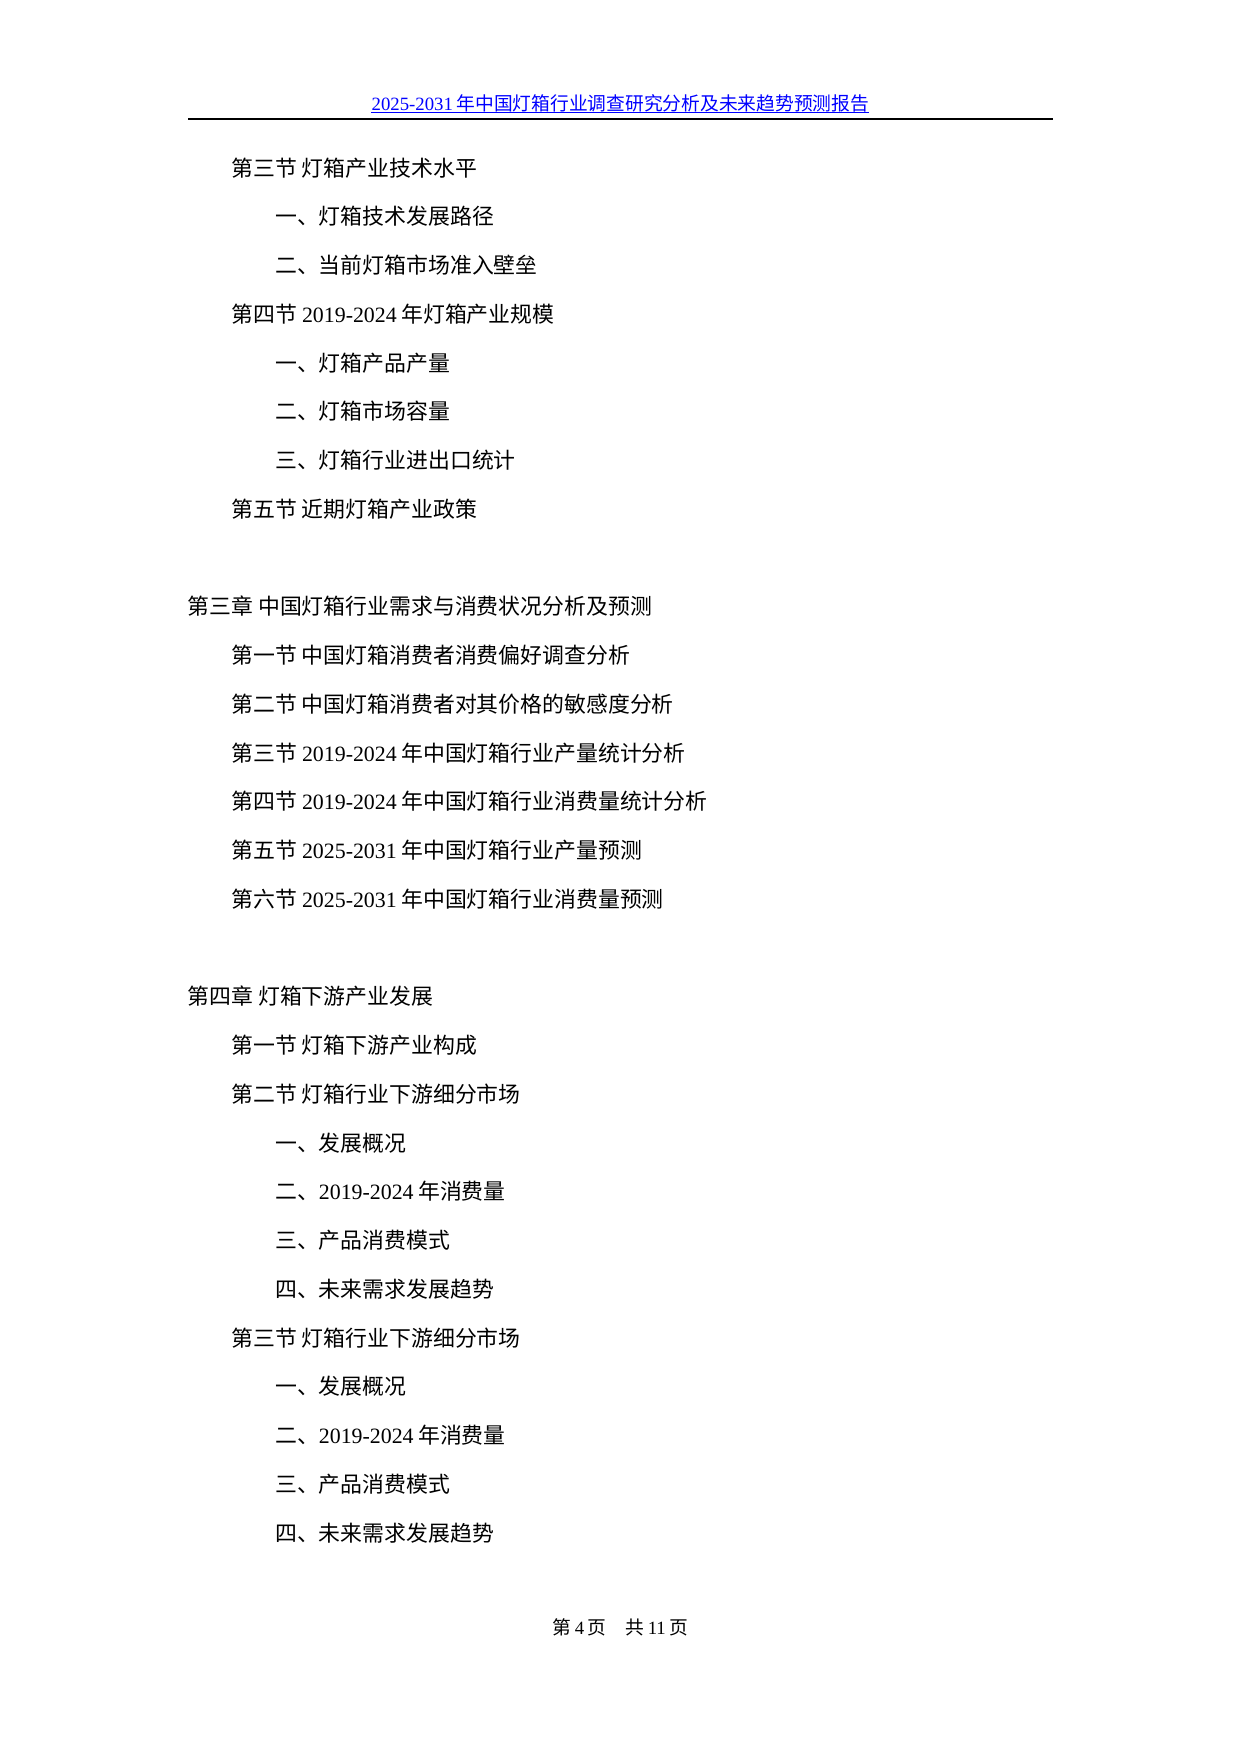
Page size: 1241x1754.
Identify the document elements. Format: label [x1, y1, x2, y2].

text [187, 150, 1053, 1548]
